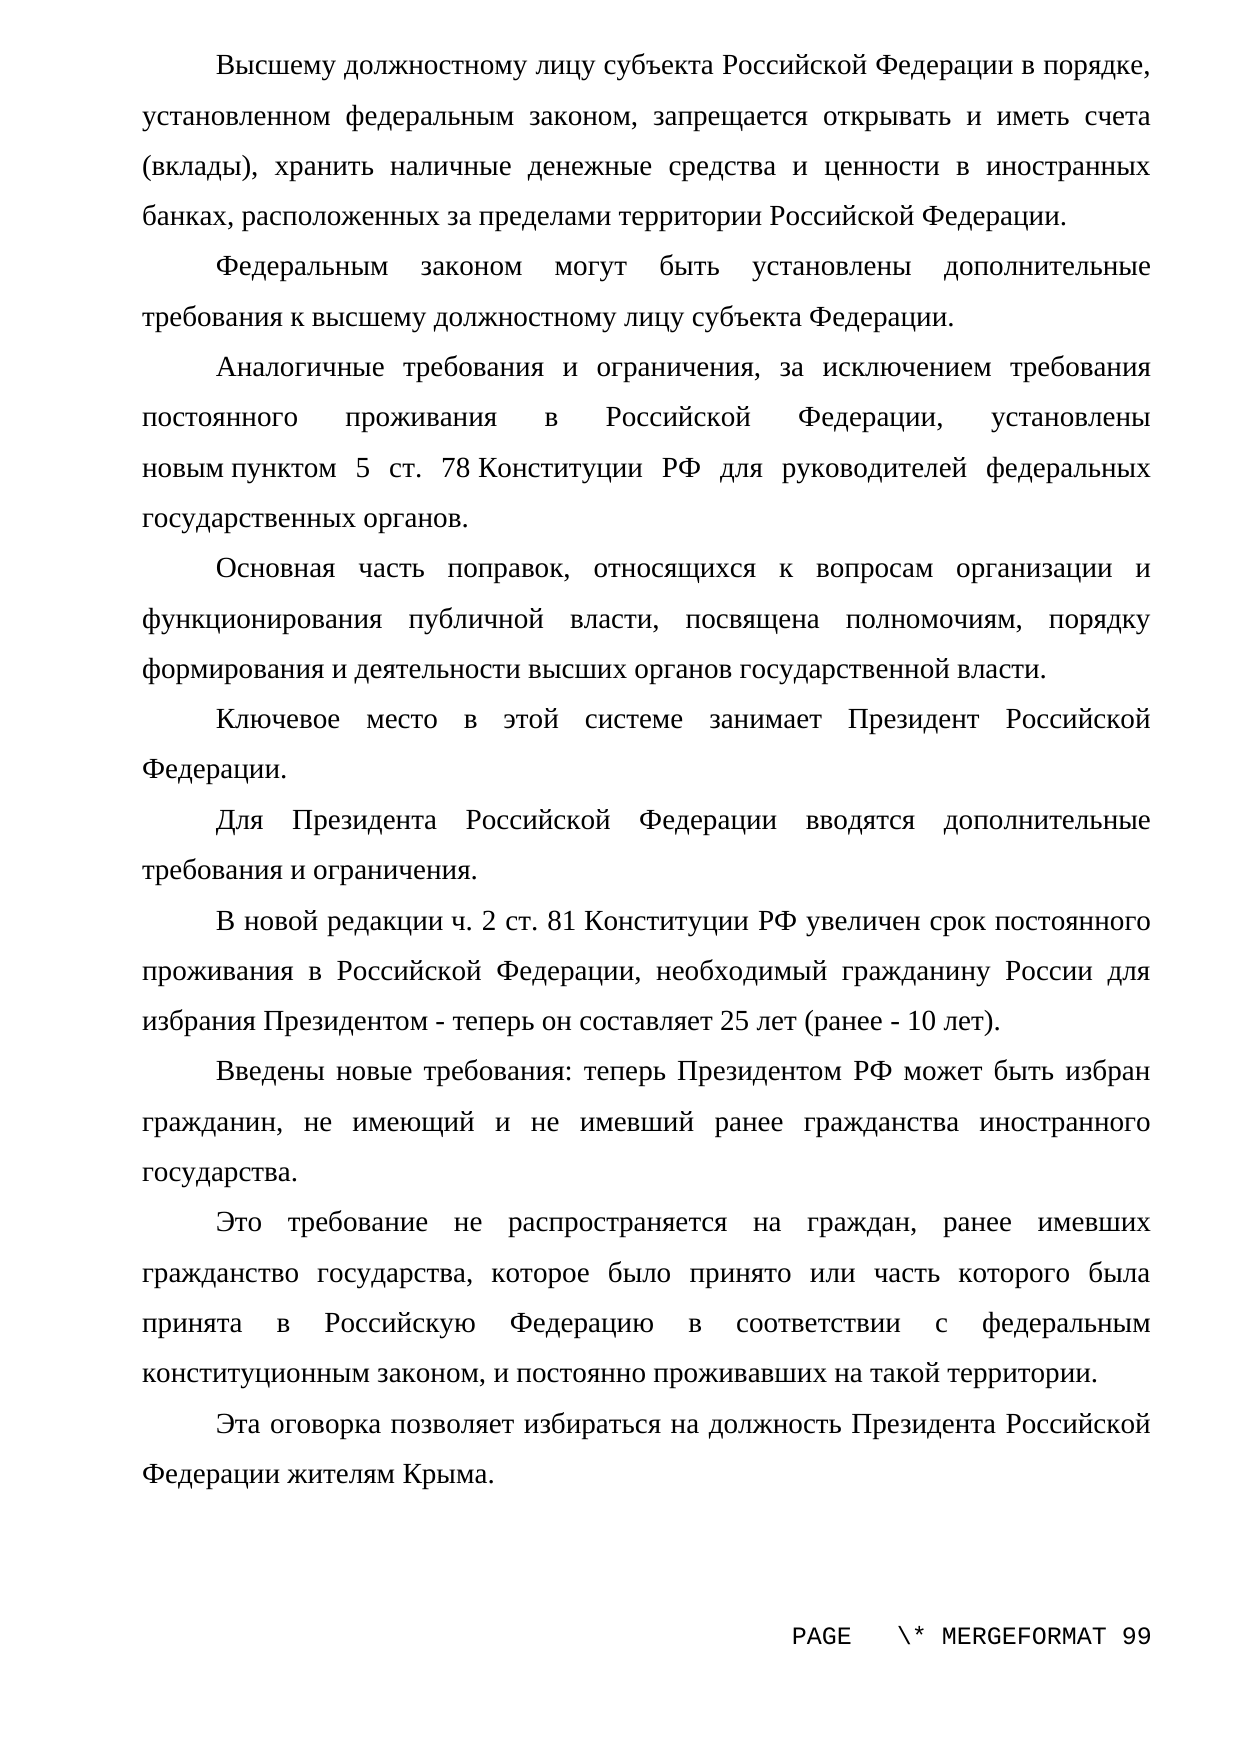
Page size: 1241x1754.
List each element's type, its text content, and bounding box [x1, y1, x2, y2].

text Ключевое место в этой системе занимает Президент Российской Федерации. [142, 701, 1152, 785]
text Для Президента Российской Федерации вводятся дополнительные требования и ограничения. [142, 802, 1152, 886]
text Это требование не распространяется на граждан, ранее имевших гражданство государства, которое было принято или часть которого была принята в Российскую Федерацию в соответствии с федеральным конституционным законом, и постоянно проживавших на такой территории. [142, 1204, 1152, 1389]
text Аналогичные требования и ограничения, за исключением требования постоянного проживания в Российской Федерации, установлены новым пунктом 5 ст. 78 Конституции РФ для руководителей федеральных государственных органов. [142, 349, 1152, 534]
text Введены новые требования: теперь Президентом РФ может быть избран гражданин, не имеющий и не имевший ранее гражданства иностранного государства. [142, 1053, 1152, 1188]
text В новой редакции ч. 2 ст. 81 Конституции РФ увеличен срок постоянного проживания в Российской Федерации, необходимый гражданину России для избрания Президентом - теперь он составляет 25 лет (ранее - 10 лет). [142, 903, 1152, 1037]
text Федеральным законом могут быть установлены дополнительные требования к высшему должностному лицу субъекта Федерации. [142, 248, 1152, 332]
text Эта оговорка позволяет избираться на должность Президента Российской Федерации жителям Крыма. [142, 1406, 1152, 1489]
text Высшему должностному лицу субъекта Российской Федерации в порядке, установленном федеральным законом, запрещается открывать и иметь счета (вклады), хранить наличные денежные средства и ценности в иностранных банках, расположенных за пределами территории Российской Федерации. [142, 47, 1152, 232]
text Основная часть поправок, относящихся к вопросам организации и функционирования публичной власти, посвящена полномочиям, порядку формирования и деятельности высших органов государственной власти. [142, 550, 1152, 684]
